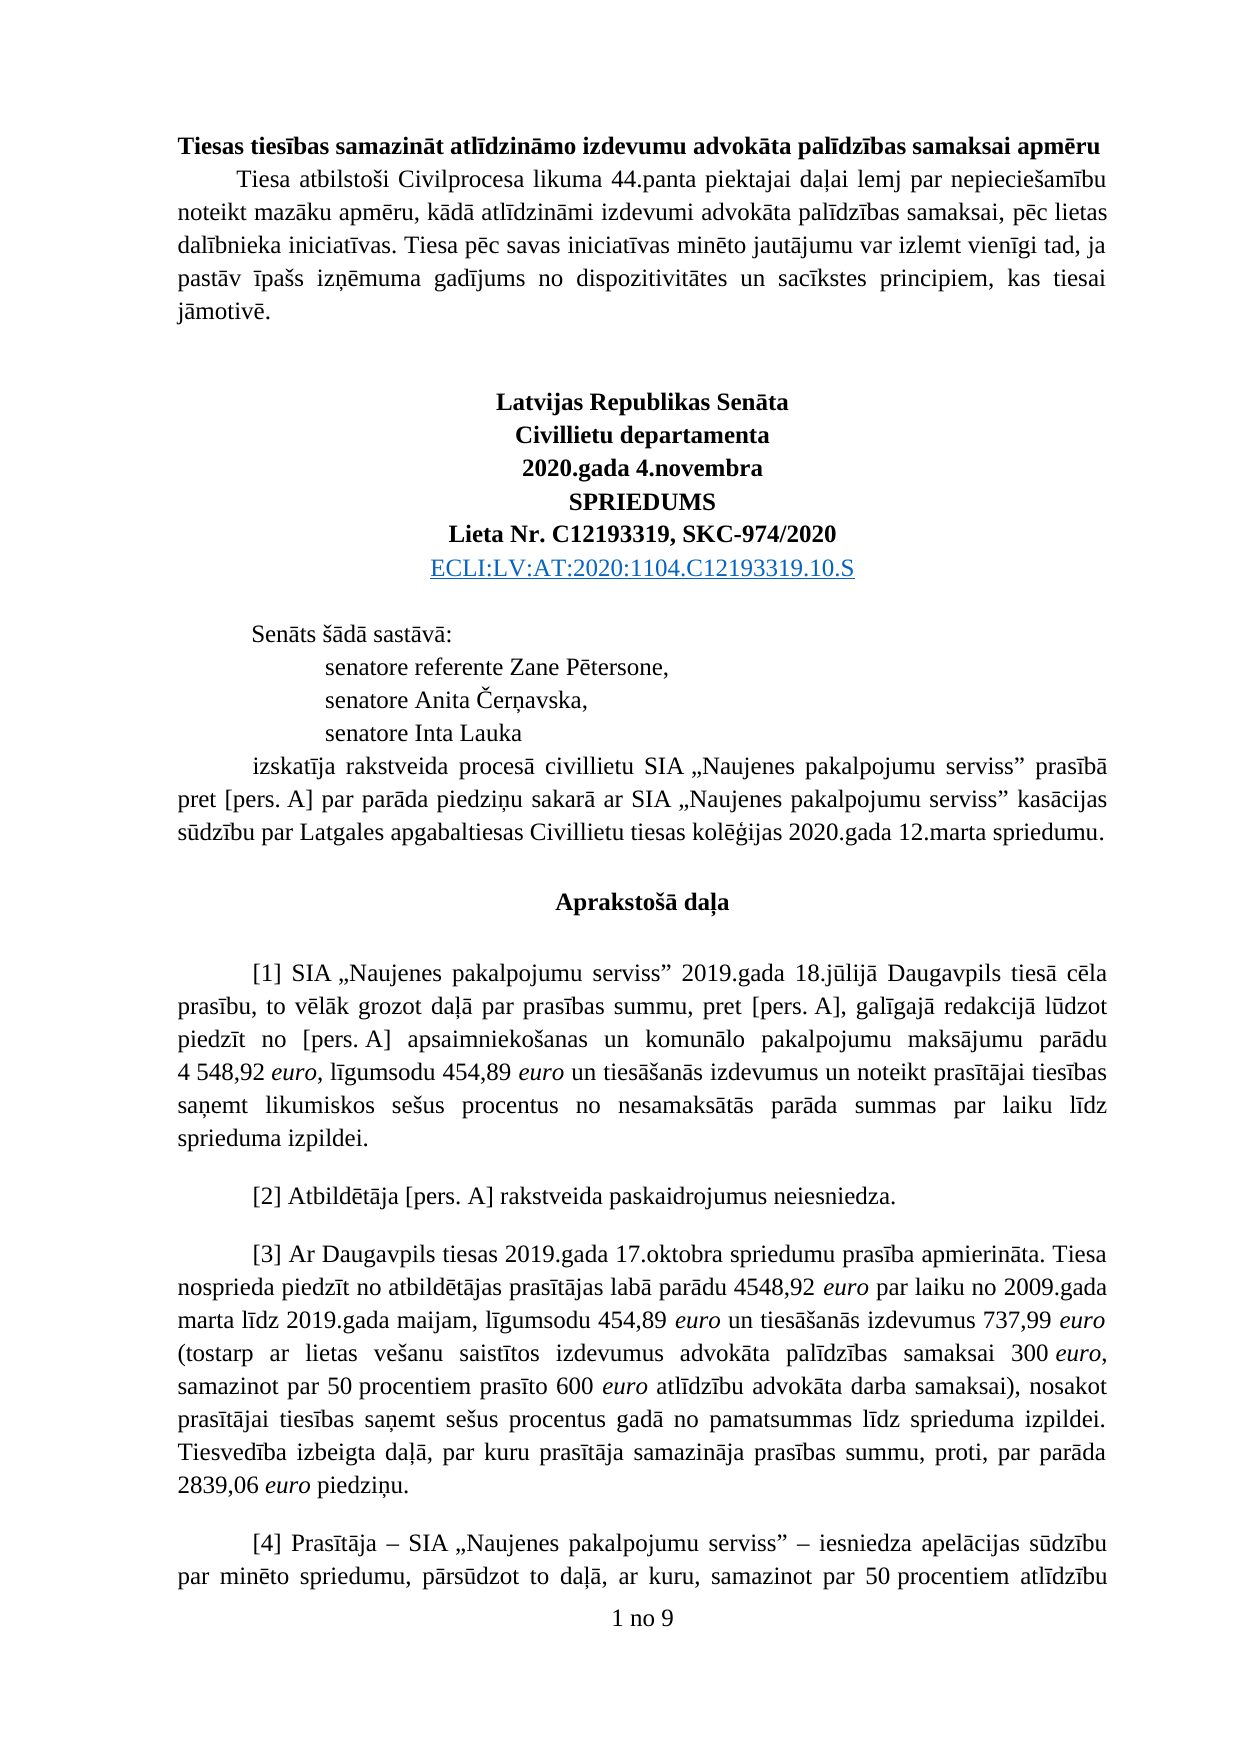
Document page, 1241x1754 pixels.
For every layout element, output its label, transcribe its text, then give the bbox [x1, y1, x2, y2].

text Senāts šādā sastāvā: [177, 619, 1107, 647]
text senatore Anita Čerņavska, [177, 685, 1107, 713]
text Lieta Nr. C12193319, SKC-974/2020 [177, 519, 1107, 548]
text ECLI:LV:AT:2020:1104.C12193319.10.S [177, 553, 1107, 581]
text Tiesas tiesības samazināt atlīdzināmo izdevumu advokāta palīdzības samaksai apmēru [177, 131, 1107, 160]
text senatore referente Zane Pētersone, [177, 652, 1107, 680]
text Aprakstošā daļa [177, 887, 1107, 916]
text izskatīja rakstveida procesā civillietu SIA „Naujenes pakalpojumu serviss” prasībā pret [pers. A] par parāda piedziņu sakarā ar SIA „Naujenes pakalpojumu serviss” kasācijas sūdzību par Latgales apgabaltiesas Civillietu tiesas kolēģijas 2020.gada 12.marta spriedumu. [177, 751, 1107, 846]
text 2020.gada 4.novembra [177, 453, 1107, 482]
text Tiesa atbilstoši Civilprocesa likuma 44.panta piektajai daļai lemj par nepieciešamību noteikt mazāku apmēru, kādā atlīdzināmi izdevumi advokāta palīdzības samaksai, pēc lietas dalībnieka iniciatīvas. Tiesa pēc savas iniciatīvas minēto jautājumu var izlemt vienīgi tad, ja pastāv īpašs izņēmuma gadījums no dispozitivitātes un sacīkstes principiem, kas tiesai jāmotivē. [177, 164, 1107, 325]
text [177, 1528, 1107, 1590]
text Civillietu departamenta [177, 421, 1107, 449]
text Latvijas Republikas Senāta [177, 387, 1107, 416]
text [1] SIA „Naujenes pakalpojumu serviss” 2019.gada 18.jūlijā Daugavpils tiesā cēla prasību, to vēlāk grozot daļā par prasības summu, pret [pers. A], galīgajā redakcijā lūdzot piedzīt no [pers. A] apsaimniekošanas un komunālo pakalpojumu maksājumu parādu 4 548,92 euro, līgumsodu 454,89 euro un tiesāšanās izdevumus un noteikt prasītājai tiesības saņemt likumiskos sešus procentus no nesamaksātās parāda summas par laiku līdz sprieduma izpildei. [177, 958, 1107, 1152]
text [3] Ar Daugavpils tiesas 2019.gada 17.oktobra spriedumu prasība apmierināta. Tiesa nosprieda piedzīt no atbildētājas prasītājas labā parādu 4548,92 euro par laiku no 2009.gada marta līdz 2019.gada maijam, līgumsodu 454,89 euro un tiesāšanās izdevumus 737,99 euro (tostarp ar lietas vešanu saistītos izdevumus advokāta palīdzības samaksai 300 euro, samazinot par 50 procentiem prasīto 600 euro atlīdzību advokāta darba samaksai), nosakot prasītājai tiesības saņemt sešus procentus gadā no pamatsummas līdz sprieduma izpildei. Tiesvedība izbeigta daļā, par kuru prasītāja samazināja prasības summu, proti, par parāda 2839,06 euro piedziņu. [177, 1239, 1107, 1499]
text SPRIEDUMS [177, 487, 1107, 515]
text senatore Inta Lauka [177, 718, 1107, 746]
text [2] Atbildētāja [pers. A] rakstveida paskaidrojumus neiesniedza. [177, 1181, 1107, 1210]
